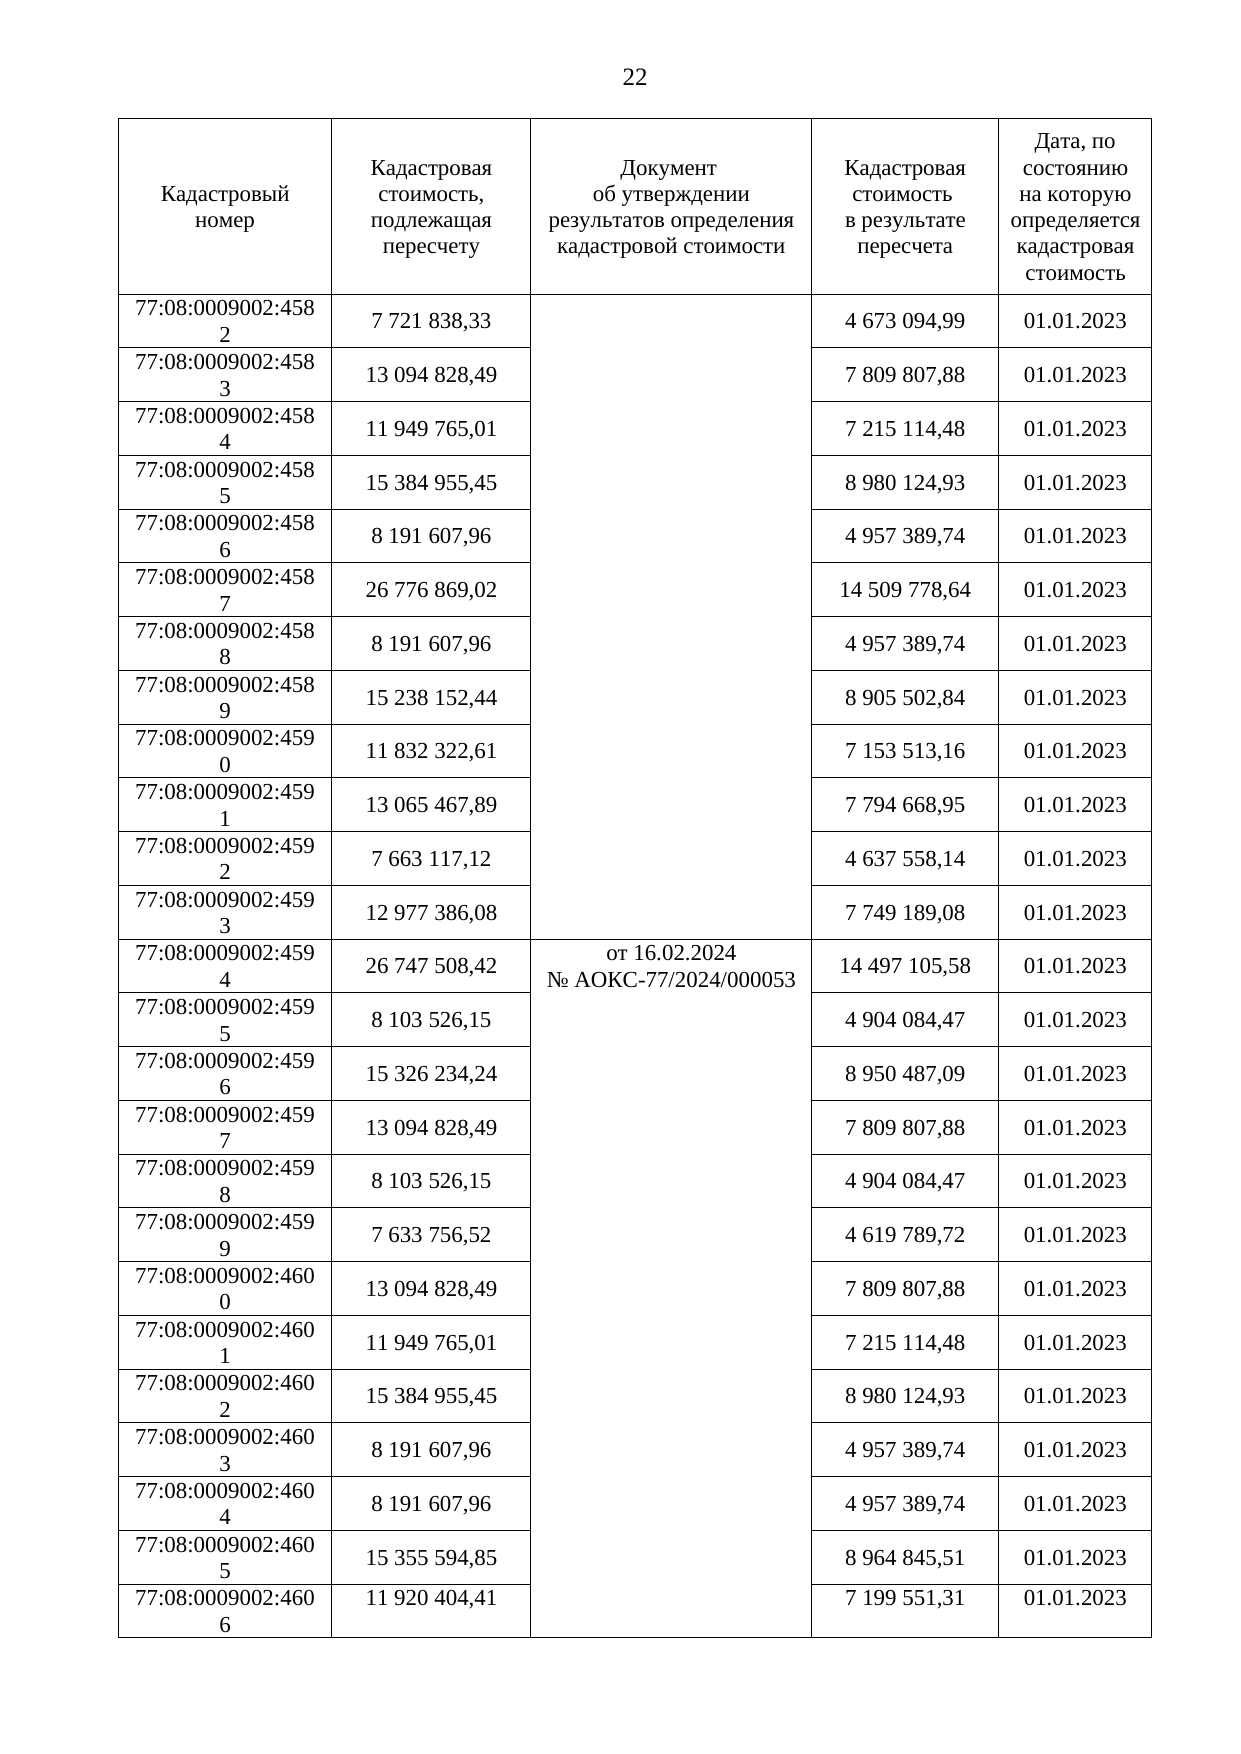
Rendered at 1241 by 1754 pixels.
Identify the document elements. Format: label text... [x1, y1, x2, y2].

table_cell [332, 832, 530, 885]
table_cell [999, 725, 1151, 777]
table_header Кадастровый номер [119, 119, 331, 293]
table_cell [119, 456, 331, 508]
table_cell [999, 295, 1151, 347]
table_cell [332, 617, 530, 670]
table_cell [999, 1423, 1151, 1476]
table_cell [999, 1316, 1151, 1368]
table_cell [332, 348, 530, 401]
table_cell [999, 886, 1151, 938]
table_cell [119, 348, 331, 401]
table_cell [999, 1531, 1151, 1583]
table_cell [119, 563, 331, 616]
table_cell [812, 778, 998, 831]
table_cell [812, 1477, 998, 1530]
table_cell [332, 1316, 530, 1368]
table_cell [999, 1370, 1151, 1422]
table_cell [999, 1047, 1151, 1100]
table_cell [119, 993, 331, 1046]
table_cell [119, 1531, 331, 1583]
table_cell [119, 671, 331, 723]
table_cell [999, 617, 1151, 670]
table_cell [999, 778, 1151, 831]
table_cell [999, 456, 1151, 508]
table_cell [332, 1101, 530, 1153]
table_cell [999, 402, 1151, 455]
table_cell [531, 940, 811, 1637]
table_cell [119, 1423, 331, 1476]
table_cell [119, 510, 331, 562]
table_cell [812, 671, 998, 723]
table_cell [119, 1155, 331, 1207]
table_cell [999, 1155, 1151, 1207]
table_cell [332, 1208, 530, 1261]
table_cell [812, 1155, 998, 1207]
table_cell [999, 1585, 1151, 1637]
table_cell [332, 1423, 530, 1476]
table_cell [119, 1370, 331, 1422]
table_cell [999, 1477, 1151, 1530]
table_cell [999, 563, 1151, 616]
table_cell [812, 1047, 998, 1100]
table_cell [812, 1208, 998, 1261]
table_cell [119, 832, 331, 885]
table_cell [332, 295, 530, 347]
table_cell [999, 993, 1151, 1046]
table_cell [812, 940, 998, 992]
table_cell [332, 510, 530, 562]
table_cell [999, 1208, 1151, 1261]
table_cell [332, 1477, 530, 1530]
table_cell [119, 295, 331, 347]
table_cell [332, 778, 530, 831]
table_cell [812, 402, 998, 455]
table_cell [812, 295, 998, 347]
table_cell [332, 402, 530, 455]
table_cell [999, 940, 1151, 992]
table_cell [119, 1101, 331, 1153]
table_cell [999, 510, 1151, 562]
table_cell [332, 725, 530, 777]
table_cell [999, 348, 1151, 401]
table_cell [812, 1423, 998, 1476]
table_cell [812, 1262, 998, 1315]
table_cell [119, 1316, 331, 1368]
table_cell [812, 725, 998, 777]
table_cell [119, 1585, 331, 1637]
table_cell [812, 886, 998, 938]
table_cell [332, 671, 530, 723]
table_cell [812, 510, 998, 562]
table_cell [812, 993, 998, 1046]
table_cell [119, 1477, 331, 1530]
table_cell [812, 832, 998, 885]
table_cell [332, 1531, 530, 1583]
table_header Кадастровая стоимость, подлежащая пересчету [332, 119, 530, 293]
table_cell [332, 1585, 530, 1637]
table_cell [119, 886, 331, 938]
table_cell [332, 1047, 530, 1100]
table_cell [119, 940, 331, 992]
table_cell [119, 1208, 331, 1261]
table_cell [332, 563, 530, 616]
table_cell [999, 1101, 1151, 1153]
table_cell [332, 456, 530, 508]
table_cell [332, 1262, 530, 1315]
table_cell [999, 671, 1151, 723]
table_header Кадастровая стоимость в результате пересчета [812, 119, 998, 293]
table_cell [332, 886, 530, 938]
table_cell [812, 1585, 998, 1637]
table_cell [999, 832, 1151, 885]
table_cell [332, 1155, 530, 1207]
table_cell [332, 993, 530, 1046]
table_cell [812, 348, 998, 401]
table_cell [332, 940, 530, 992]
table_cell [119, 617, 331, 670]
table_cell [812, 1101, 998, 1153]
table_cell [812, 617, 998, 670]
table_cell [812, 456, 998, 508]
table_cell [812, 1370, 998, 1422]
table_header Документ об утверждении результатов определения кадастровой стоимости [531, 119, 811, 293]
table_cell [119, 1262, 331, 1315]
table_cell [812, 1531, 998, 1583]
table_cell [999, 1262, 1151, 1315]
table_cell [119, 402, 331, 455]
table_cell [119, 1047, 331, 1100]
table_header Дата, по состоянию на которую определяется кадастровая стоимость [999, 119, 1151, 293]
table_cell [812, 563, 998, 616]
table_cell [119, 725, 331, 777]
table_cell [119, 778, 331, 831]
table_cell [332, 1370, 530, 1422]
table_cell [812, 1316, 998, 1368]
